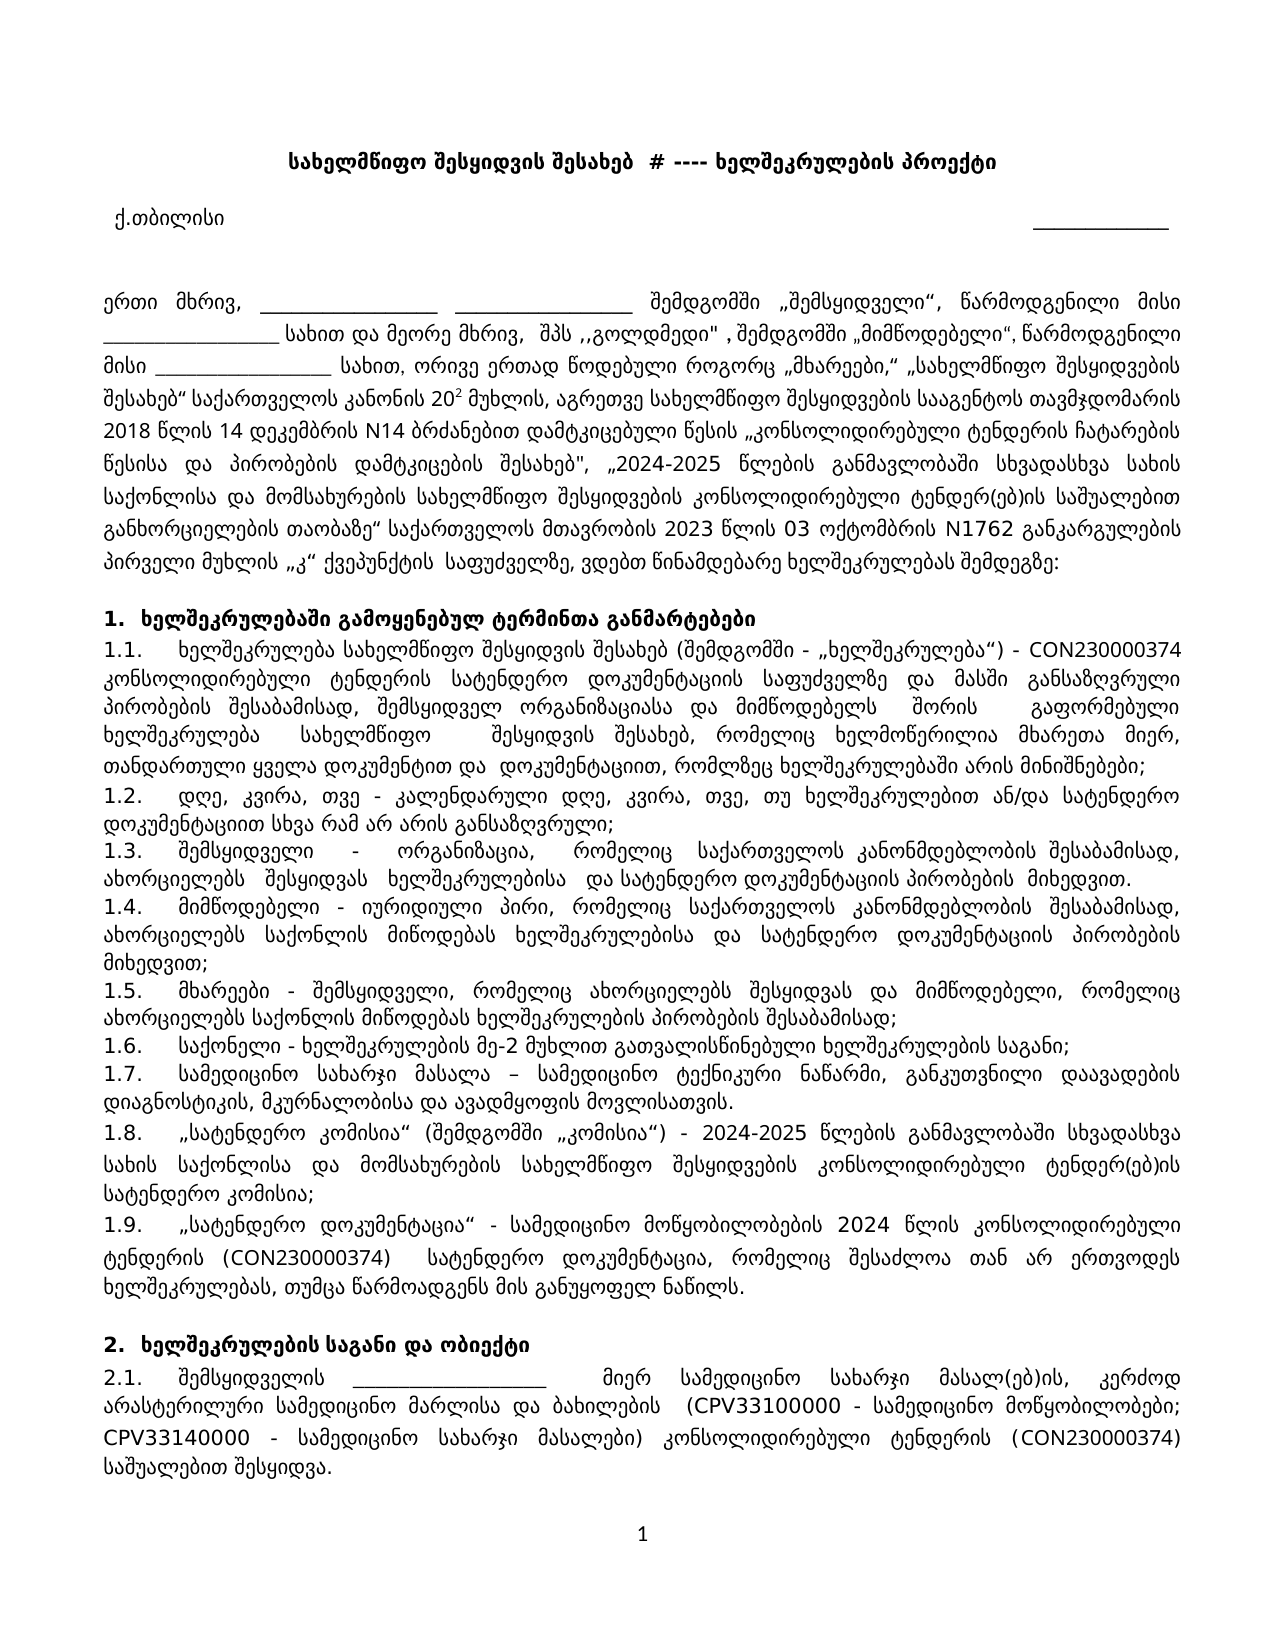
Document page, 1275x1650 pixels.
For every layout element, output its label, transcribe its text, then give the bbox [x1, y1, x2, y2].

list „სატენდერო დოკუმენტაცია“ - სამედიცინო მოწყობილობების 2024 წლის კონსოლიდირებული ტენდერის (CON230000374) სატენდერო დოკუმენტაცია, რომელიც შესაძლოა თან არ ერთვოდეს ხელშეკრულებას, თუმცა წარმოადგენს მის განუყოფელ ნაწილს. [103, 1210, 1181, 1299]
list „სატენდერო კომისია“ (შემდგომში „კომისია“) - 2024-2025 წლების განმავლობაში სხვადასხვა სახის საქონლისა და მომსახურების სახელმწიფო შესყიდვების კონსოლიდირებული ტენდერ(ებ)ის სატენდერო კომისია; [103, 1118, 1181, 1207]
table_header _____________ [656, 206, 1180, 263]
list მხარეები - შემსყიდველი, რომელიც ახორციელებს შესყიდვას და მიმწოდებელი, რომელიც ახორციელებს საქონლის მიწოდებას ხელშეკრულების პირობების შესაბამისად; [103, 979, 1181, 1031]
list მიმწოდებელი - იურიდიული პირი, რომელიც საქართველოს კანონმდებლობის შესაბამისად, ახორციელებს საქონლის მიწოდებას ხელშეკრულებისა და სატენდერო დოკუმენტაციის პირობების მიხედვით; [103, 895, 1181, 975]
list ხელშეკრულება სახელმწიფო შესყიდვის შესახებ (შემდგომში - „ხელშეკრულება“) - CON230000374 კონსოლიდირებული ტენდერის სატენდერო დოკუმენტაციის საფუძველზე და მასში განსაზღვრული პირობების შესაბამისად, შემსყიდველ ორგანიზაციასა და მიმწოდებელს შორის გაფორმებული ხელშეკრულება სახელმწიფო შესყიდვის შესახებ, რომელიც ხელმოწერილია მხარეთა მიერ, თანდართული ყველა დოკუმენტით და დოკუმენტაციით, რომლზეც ხელშეკრულებაში არის მინიშნებები; [103, 635, 1181, 780]
list ხელშეკრულებაში გამოყენებულ ტერმინთა განმარტებები [103, 607, 1181, 632]
list დღე, კვირა, თვე - კალენდარული დღე, კვირა, თვე, თუ ხელშეკრულებით ან/და სატენდერო დოკუმენტაციით სხვა რამ არ არის განსაზღვრული; [103, 784, 1181, 836]
list საქონელი - ხელშეკრულების მე-2 მუხლით გათვალისწინებული ხელშეკრულების საგანი; [103, 1034, 1181, 1058]
list ხელშეკრულების საგანი და ობიექტი [103, 1330, 1181, 1359]
list შემსყიდველის _________________ მიერ სამედიცინო სახარჯი მასალ(ებ)ის, კერძოდ არასტერილური სამედიცინო მარლისა და ბახილების (CPV33100000 - სამედიცინო მოწყობილობები; CPV33140000 - სამედიცინო სახარჯი მასალები) კონსოლიდირებული ტენდერის (CON230000374) საშუალებით შესყიდვა. [103, 1363, 1181, 1479]
list შემსყიდველი - ორგანიზაცია, რომელიც საქართველოს კანონმდებლობის შესაბამისად, ახორციელებს შესყიდვას ხელშეკრულებისა და სატენდერო დოკუმენტაციის პირობების მიხედვით. [103, 839, 1181, 892]
list სამედიცინო სახარჯი მასალა – სამედიცინო ტექნიკური ნაწარმი, განკუთვნილი დაავადების დიაგნოსტიკის, მკურნალობისა და ავადმყოფის მოვლისათვის. [103, 1062, 1181, 1114]
text სახელმწიფო შესყიდვის შესახებ # ---- ხელშეკრულების პროექტი [103, 150, 1181, 174]
table_header ქ.თბილისი [103, 206, 656, 263]
list ერთი მხრივ, _________________ _________________ შემდგომში „შემსყიდველი“, წარმოდგენილი მისი _________________ სახით და მეორე მხრივ, შპს ,,გოლდმედი" , შემდგომში „მიმწოდებელი“, წარმოდგენილი მისი _________________ სახით, ორივე ერთად წოდებული როგორც „მხარეები,“ „სახელმწიფო შესყიდვების შესახებ“ საქართველოს კანონის 202 მუხლის, აგრეთვე სახელმწიფო შესყიდვების სააგენტოს თავმჯდომარის 2018 წლის 14 დეკემბრის N14 ბრძანებით დამტკიცებული წესის „კონსოლიდირებული ტენდერის ჩატარების წესისა და პირობების დამტკიცების შესახებ", „2024-2025 წლების განმავლობაში სხვადასხვა სახის საქონლისა და მომსახურების სახელმწიფო შესყიდვების კონსოლიდირებული ტენდერ(ებ)ის საშუალებით განხორციელების თაობაზე“ საქართველოს მთავრობის 2023 წლის 03 ოქტომბრის N1762 განკარგულების პირველი მუხლის „კ“ ქვეპუნქტის საფუძველზე, ვდებთ წინამდებარე ხელშეკრულებას შემდეგზე: [103, 290, 1181, 576]
